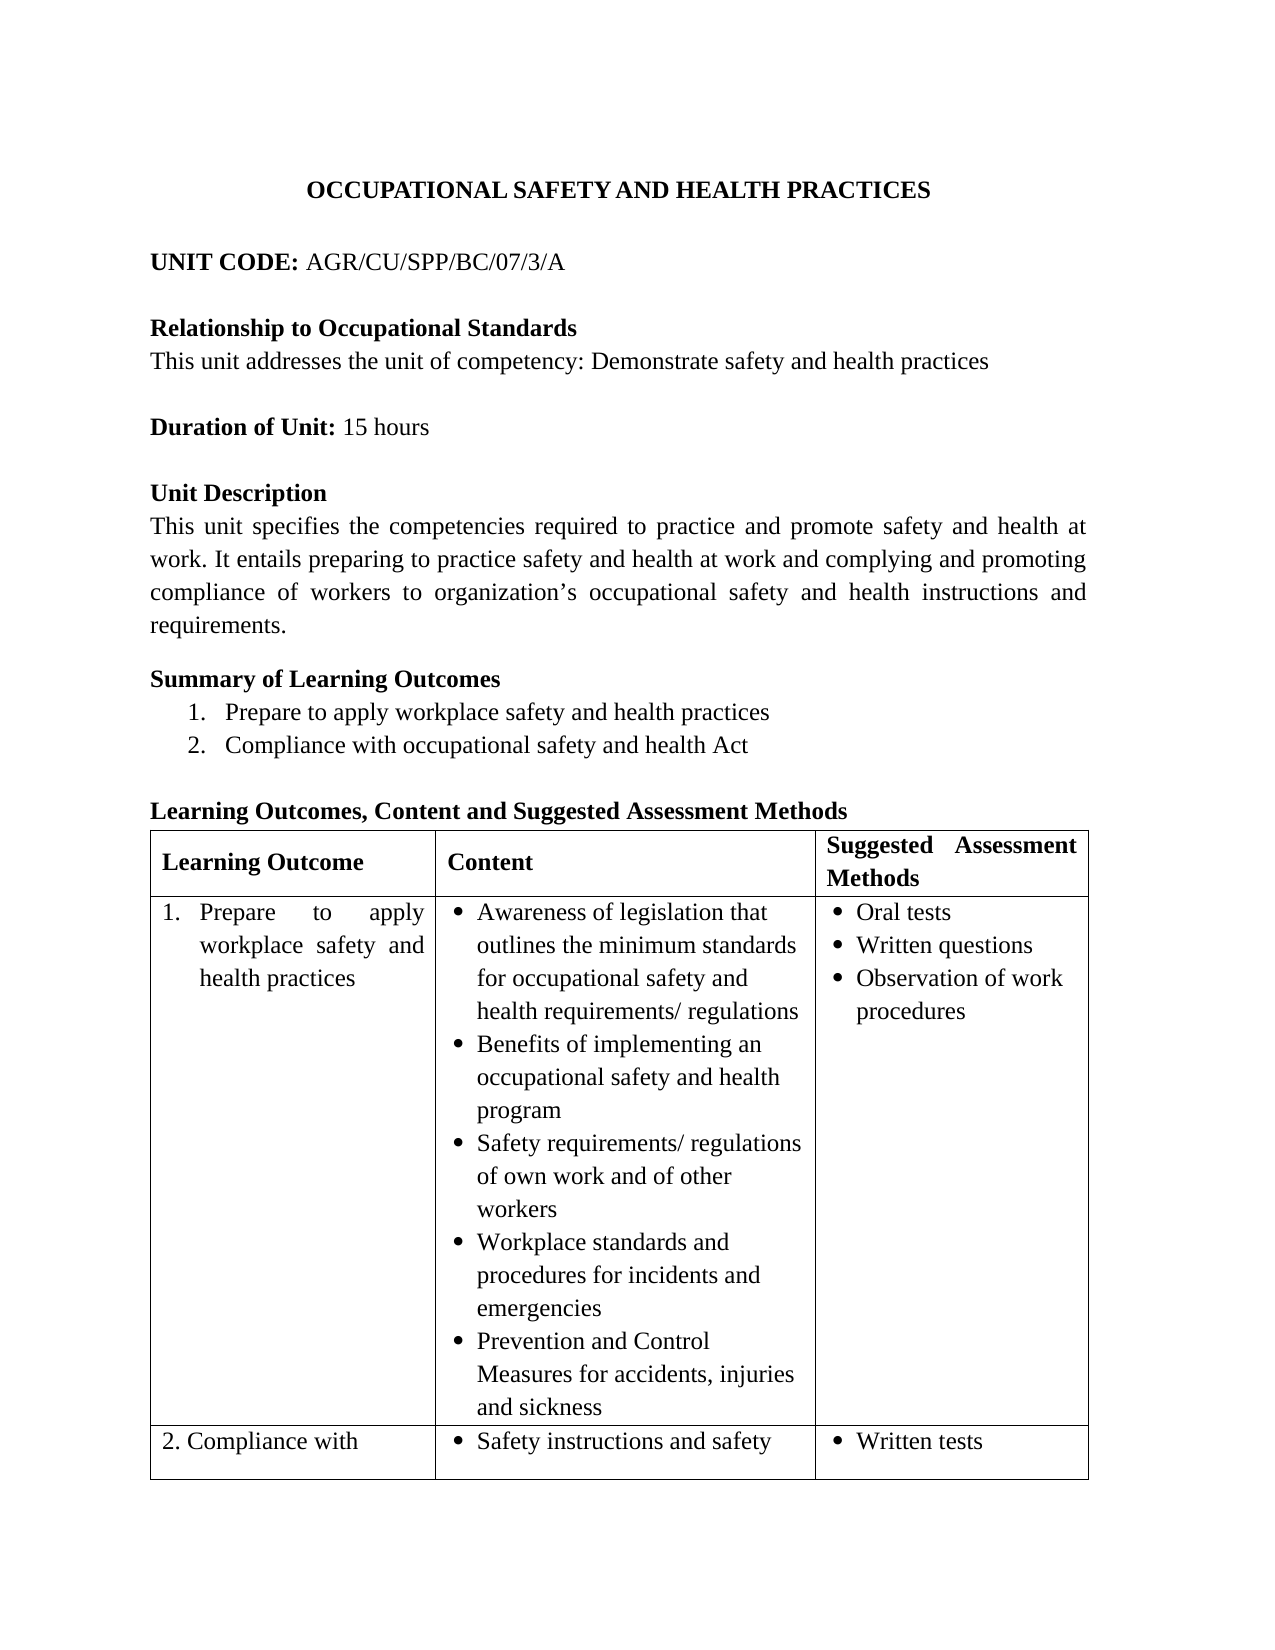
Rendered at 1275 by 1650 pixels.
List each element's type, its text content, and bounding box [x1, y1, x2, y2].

list Compliance with occupational safety and health Act [187, 730, 1087, 759]
text Unit Description [150, 478, 1087, 507]
text UNIT CODE: AGR/CU/SPP/BC/07/3/A [150, 247, 1087, 276]
subtitle OCCUPATIONAL SAFETY AND HEALTH PRACTICES [150, 175, 1087, 204]
table_header Learning Outcome [151, 831, 435, 896]
list Prepare to apply workplace safety and health practices [187, 697, 1087, 726]
text This unit specifies the competencies required to practice and promote safety and health at work. It entails preparing to practice safety and health at work and complying and promoting compliance of workers to organization’s occupational safety and health instructions and requirements. [150, 511, 1087, 639]
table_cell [436, 1426, 815, 1478]
text Summary of Learning Outcomes [150, 664, 1087, 693]
text Duration of Unit: 15 hours [150, 412, 1087, 441]
table_cell Oral tests Written questions Observation of work procedures [816, 897, 1088, 1425]
text Learning Outcomes, Content and Suggested Assessment Methods [150, 796, 1087, 825]
table_cell Prepare to apply workplace safety and health practices [151, 897, 435, 1425]
table_header Suggested Assessment Methods [816, 831, 1088, 896]
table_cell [151, 1426, 435, 1478]
text This unit addresses the unit of competency: Demonstrate safety and health practices [150, 346, 1087, 375]
table_header Content [436, 831, 815, 896]
table_cell Awareness of legislation that outlines the minimum standards for occupational safety and health requirements/ regulations Benefits of implementing an occupational safety and health program Safety requirements/ regulations of own work and of other workers Workplace standards and procedures for incidents and emergencies Prevention and Control Measures for accidents, injuries and sickness [436, 897, 815, 1425]
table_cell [816, 1426, 1088, 1478]
text Relationship to Occupational Standards [150, 313, 1087, 342]
